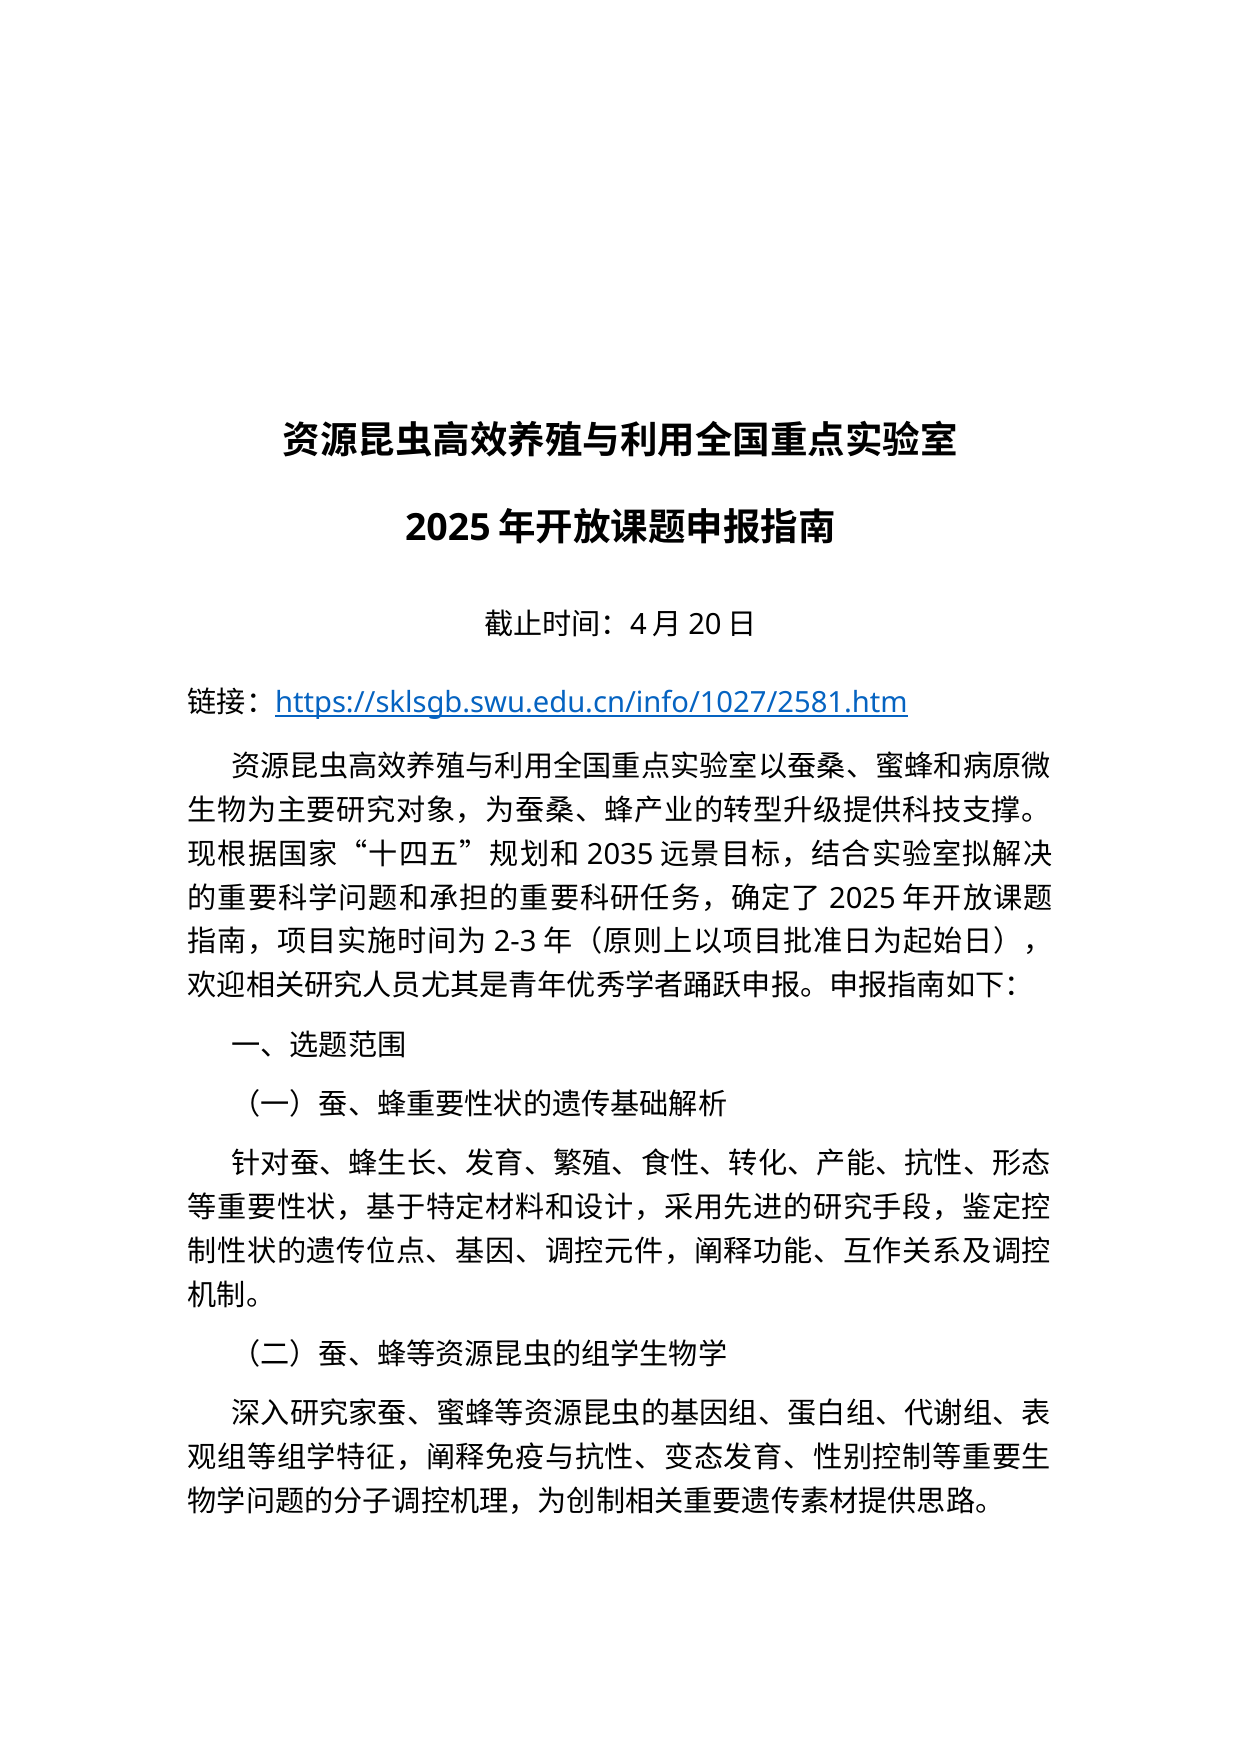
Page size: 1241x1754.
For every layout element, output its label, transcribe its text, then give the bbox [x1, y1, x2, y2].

text 针对蚕、蜂生长、发育、繁殖、食性、转化、产能、抗性、形态等重要性状，基于特定材料和设计，采用先进的研究手段，鉴定控制性状的遗传位点、基因、调控元件，阐释功能、互作关系及调控机制。 [187, 1138, 1053, 1313]
text 深入研究家蚕、蜜蜂等资源昆虫的基因组、蛋白组、代谢组、表观组等组学特征，阐释免疫与抗性、变态发育、性别控制等重要生物学问题的分子调控机理，为创制相关重要遗传素材提供思路。 [187, 1388, 1053, 1520]
text 链接：https://sklsgb.swu.edu.cn/info/1027/2581.htm [187, 663, 1053, 725]
text （二）蚕、蜂等资源昆虫的组学生物学 [187, 1329, 1053, 1373]
text 截止时间：4月 20日 [187, 584, 1053, 647]
text 资源昆虫高效养殖与利用全国重点实验室以蚕桑、蜜蜂和病原微生物为主要研究对象，为蚕桑、蜂产业的转型升级提供科技支撑。现根据国家“十四五”规划和2035远景目标，结合实验室拟解决的重要科学问题和承担的重要科研任务，确定了2025年开放课题指南，项目实施时间为2-3年（原则上以项目批准日为起始日），欢迎相关研究人员尤其是青年优秀学者踊跃申报。申报指南如下： [187, 742, 1053, 1004]
subtitle 资源昆虫高效养殖与利用全国重点实验室 [187, 410, 1053, 464]
text 一、选题范围 [187, 1020, 1053, 1063]
subtitle 2025年开放课题申报指南 [187, 497, 1053, 552]
text （一）蚕、蜂重要性状的遗传基础解析 [187, 1079, 1053, 1123]
